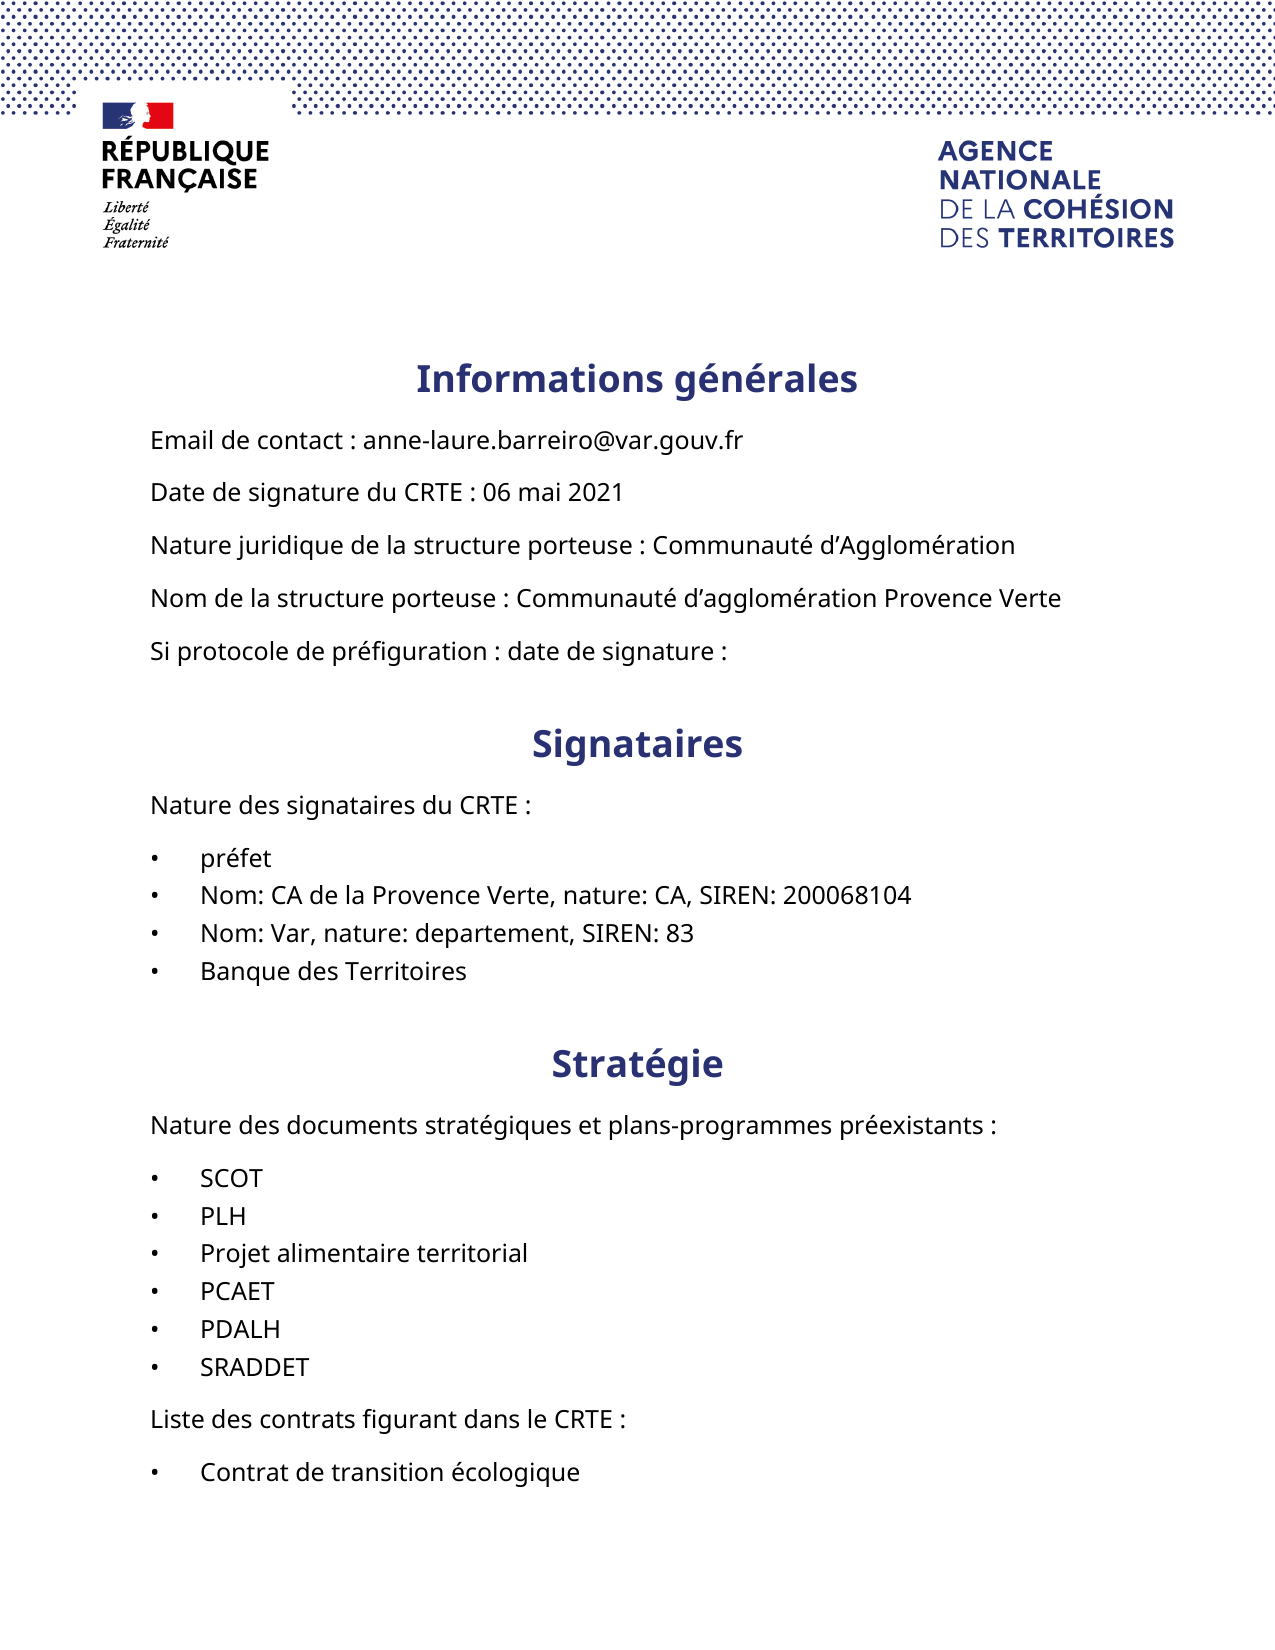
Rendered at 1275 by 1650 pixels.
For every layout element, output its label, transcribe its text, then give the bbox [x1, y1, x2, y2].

list SCOT [150, 1160, 1125, 1194]
subtitle Stratégie [150, 1038, 1125, 1089]
subtitle Signataires [150, 718, 1125, 769]
list PCAET [150, 1274, 1125, 1308]
text Nature des documents stratégiques et plans-programmes préexistants : [150, 1107, 1125, 1142]
picture [0, 0, 1275, 303]
text Nature des signataires du CRTE : [150, 787, 1125, 821]
text Si protocole de préfiguration : date de signature : [150, 633, 1125, 668]
text Email de contact : anne-laure.barreiro@var.gouv.fr [150, 422, 1125, 456]
list PDALH [150, 1312, 1125, 1346]
text Date de signature du CRTE : 06 mai 2021 [150, 475, 1125, 509]
list Nom: CA de la Provence Verte, nature: CA, SIREN: 200068104 [150, 878, 1125, 912]
subtitle Informations générales [150, 281, 1125, 403]
list préfet [150, 840, 1125, 874]
text Nature juridique de la structure porteuse : Communauté d’Agglomération [150, 528, 1125, 562]
list SRADDET [150, 1349, 1125, 1383]
list PLH [150, 1198, 1125, 1232]
list Projet alimentaire territorial [150, 1236, 1125, 1270]
list Contrat de transition écologique [150, 1455, 1125, 1489]
list Nom: Var, nature: departement, SIREN: 83 [150, 916, 1125, 950]
text Nom de la structure porteuse : Communauté d’agglomération Provence Verte [150, 581, 1125, 615]
list Banque des Territoires [150, 954, 1125, 988]
text Liste des contrats figurant dans le CRTE : [150, 1402, 1125, 1436]
